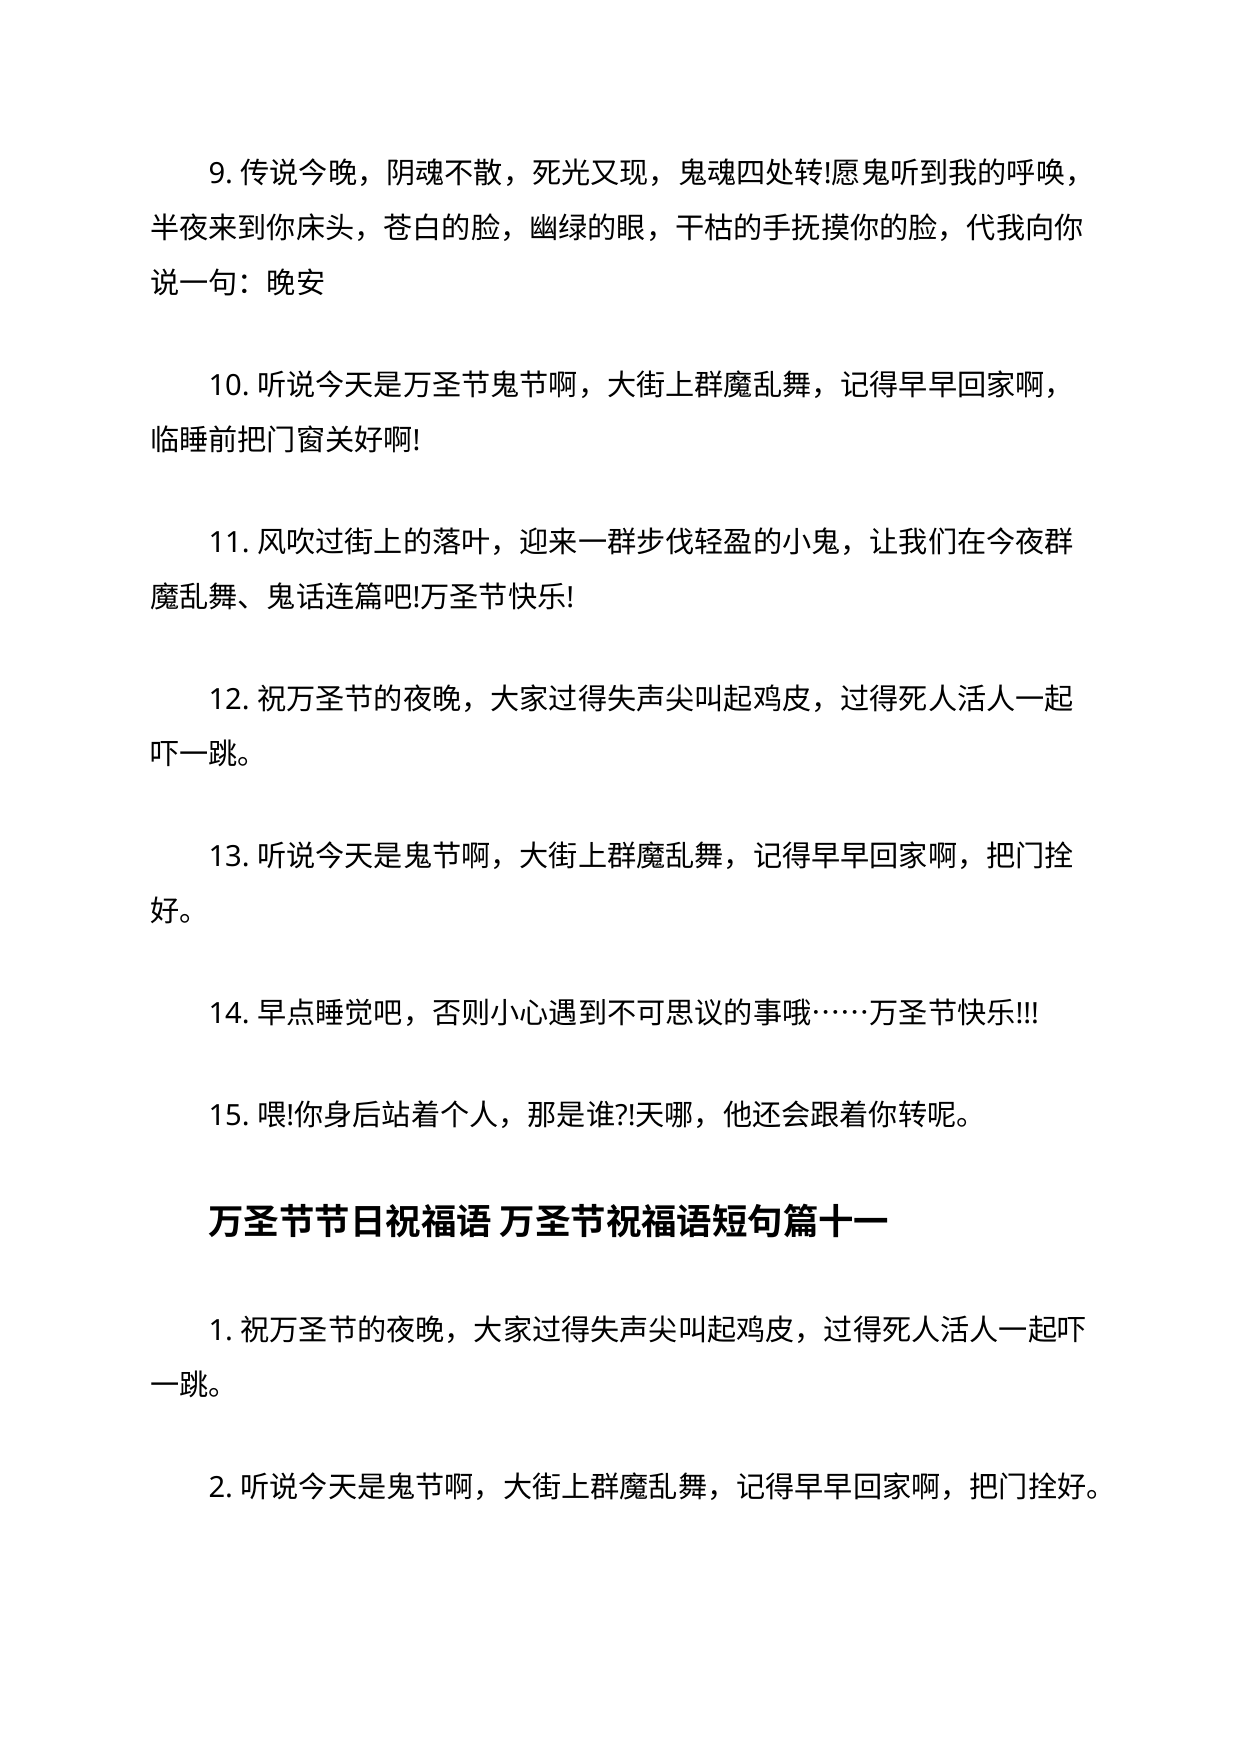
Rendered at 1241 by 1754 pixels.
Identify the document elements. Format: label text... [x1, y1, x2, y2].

text 9. 传说今晚，阴魂不散，死光又现，鬼魂四处转!愿鬼听到我的呼唤，半夜来到你床头，苍白的脸，幽绿的眼，干枯的手抚摸你的脸，代我向你说一句：晚安 [150, 150, 1090, 302]
text 10. 听说今天是万圣节鬼节啊，大街上群魔乱舞，记得早早回家啊，临睡前把门窗关好啊! [150, 362, 1090, 459]
text 1. 祝万圣节的夜晚，大家过得失声尖叫起鸡皮，过得死人活人一起吓一跳。 [150, 1307, 1090, 1404]
text 万圣节节日祝福语 万圣节祝福语短句篇十一 [150, 1193, 1090, 1244]
text 2. 听说今天是鬼节啊，大街上群魔乱舞，记得早早回家啊，把门拴好。 [150, 1463, 1090, 1506]
text 12. 祝万圣节的夜晚，大家过得失声尖叫起鸡皮，过得死人活人一起吓一跳。 [150, 676, 1090, 773]
text 15. 喂!你身后站着个人，那是谁?!天哪，他还会跟着你转呢。 [150, 1091, 1090, 1133]
text 13. 听说今天是鬼节啊，大街上群魔乱舞，记得早早回家啊，把门拴好。 [150, 832, 1090, 930]
text 11. 风吹过街上的落叶，迎来一群步伐轻盈的小鬼，让我们在今夜群魔乱舞、鬼话连篇吧!万圣节快乐! [150, 519, 1090, 616]
text 14. 早点睡觉吧，否则小心遇到不可思议的事哦……万圣节快乐!!! [150, 989, 1090, 1032]
